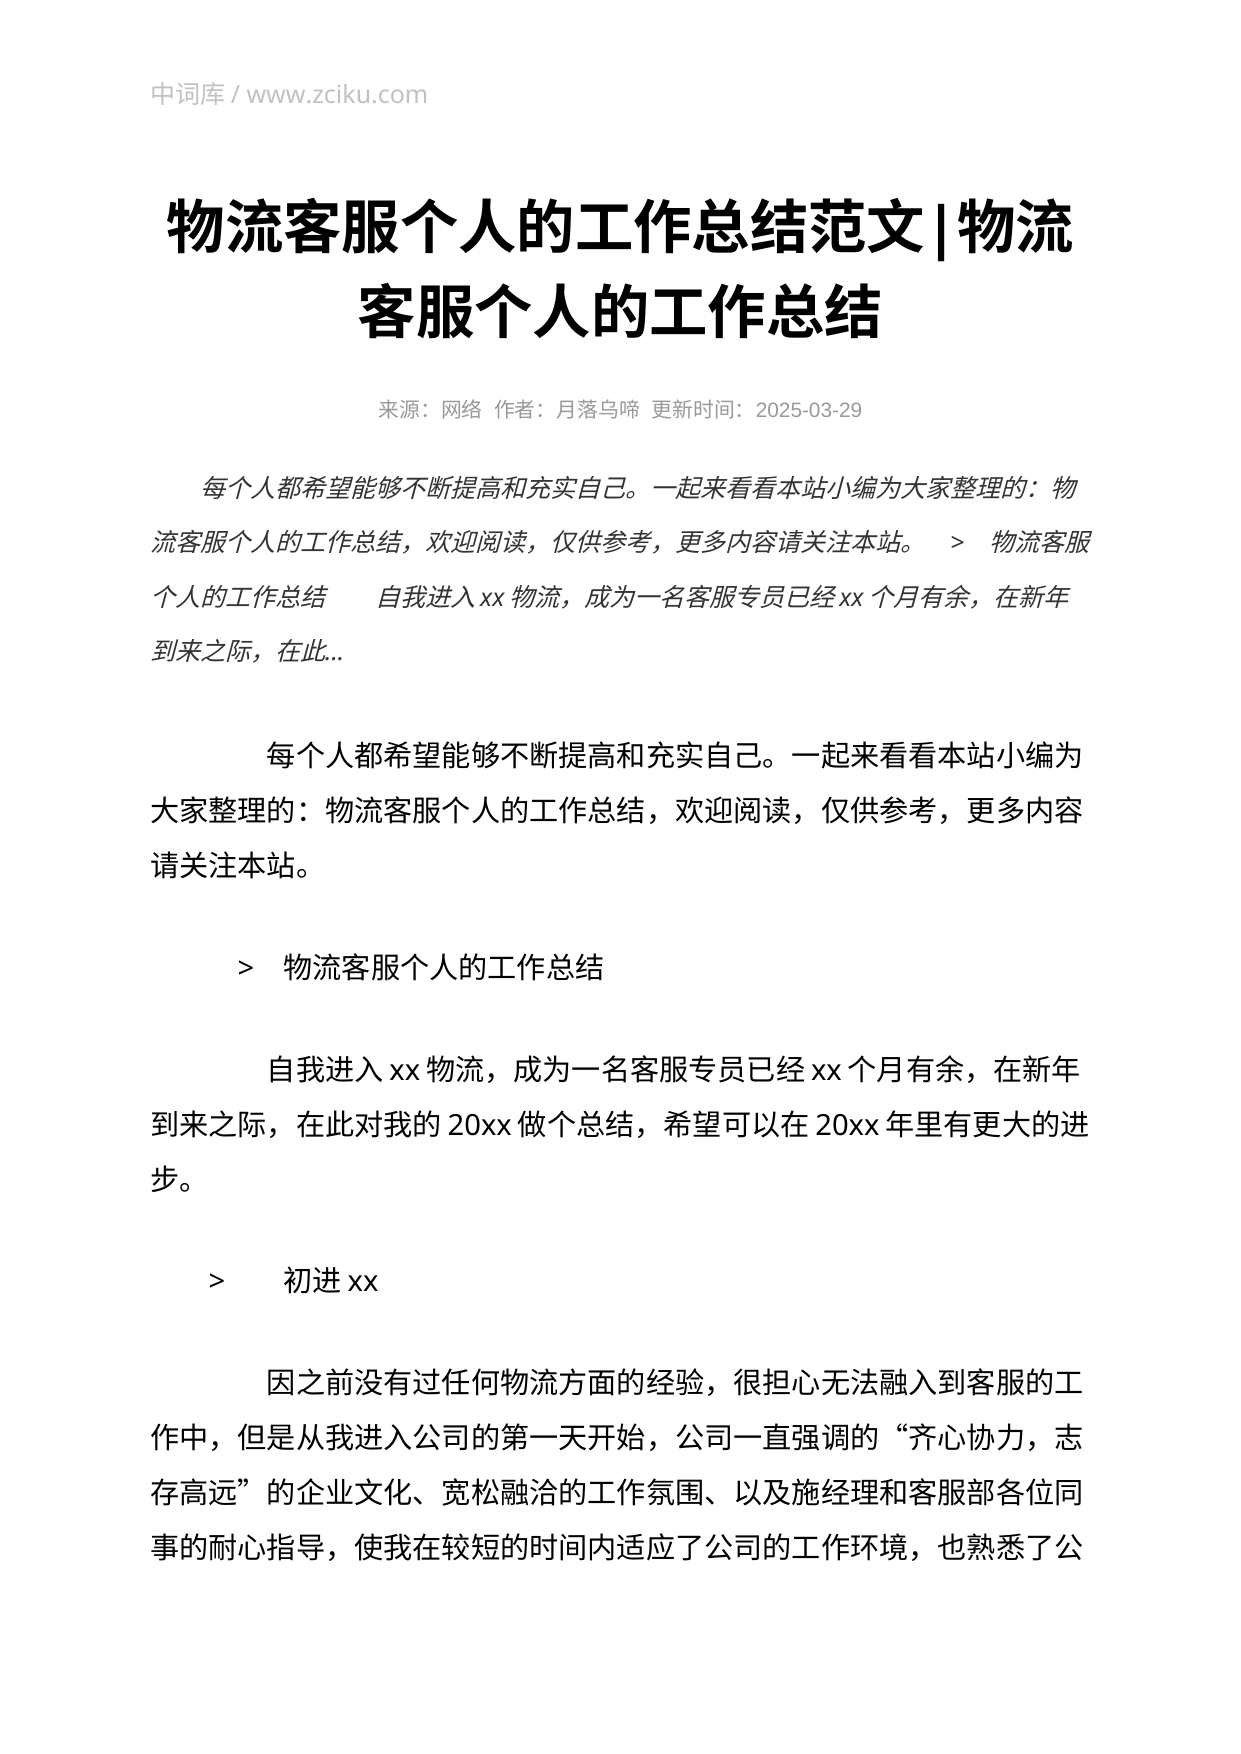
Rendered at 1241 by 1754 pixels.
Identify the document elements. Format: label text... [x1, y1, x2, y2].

text > 物流客服个人的工作总结 [150, 944, 1090, 987]
text 来源：网络 作者：月落乌啼 更新时间：2025-03-29 [150, 397, 1090, 421]
subtitle 物流客服个人的工作总结范文|物流客服个人的工作总结 [150, 181, 1090, 351]
text 每个人都希望能够不断提高和充实自己。一起来看看本站小编为大家整理的：物流客服个人的工作总结，欢迎阅读，仅供参考，更多内容请关注本站。 [150, 733, 1090, 885]
text 自我进入xx物流，成为一名客服专员已经xx个月有余，在新年到来之际，在此对我的20xx做个总结，希望可以在20xx年里有更大的进步。 [150, 1046, 1090, 1198]
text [150, 1360, 1090, 1567]
text 每个人都希望能够不断提高和充实自己。一起来看看本站小编为大家整理的：物流客服个人的工作总结，欢迎阅读，仅供参考，更多内容请关注本站。 > 物流客服个人的工作总结 自我进入xx物流，成为一名客服专员已经xx个月有余，在新年到来之际，在此... [150, 468, 1090, 668]
text > 初进xx [150, 1258, 1090, 1300]
